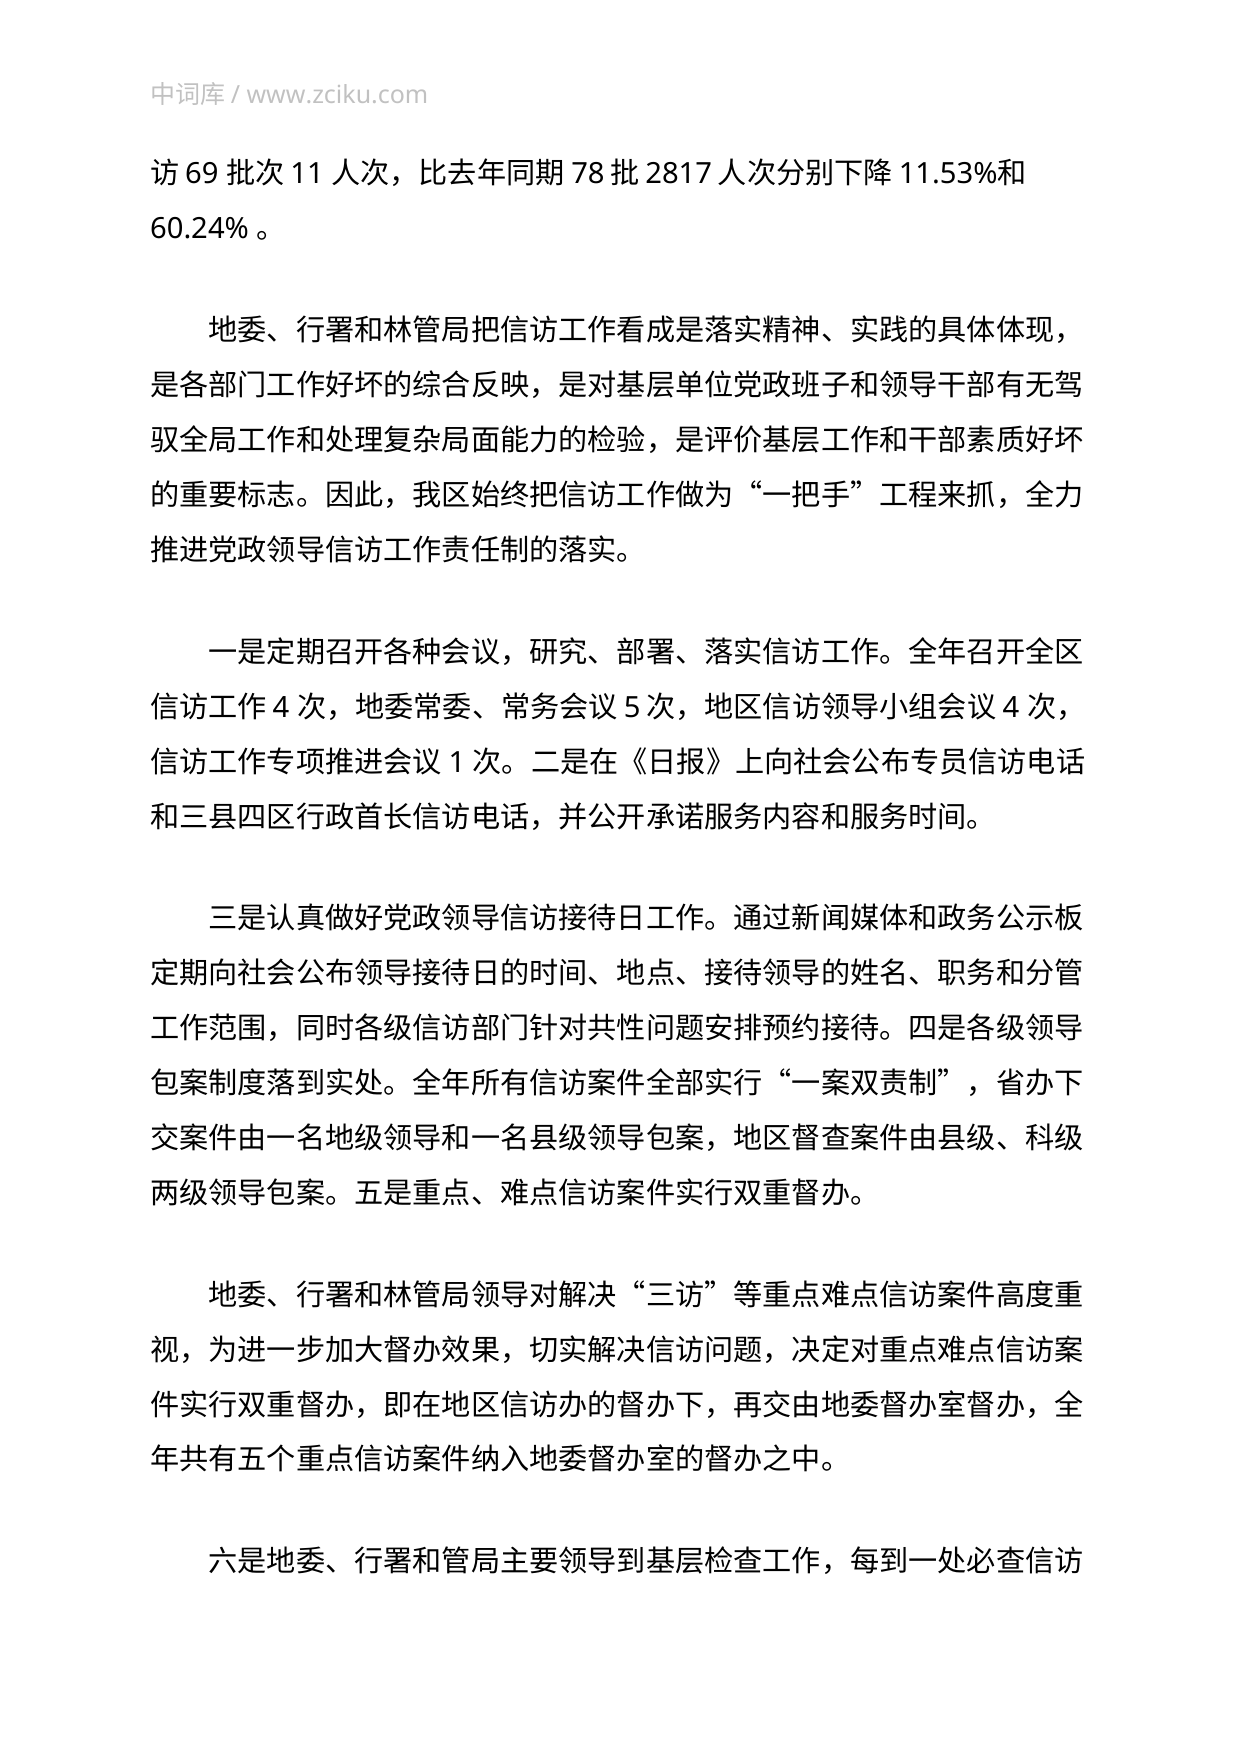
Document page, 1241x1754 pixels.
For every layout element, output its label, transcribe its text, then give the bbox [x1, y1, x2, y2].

text 地委、行署和林管局领导对解决“三访”等重点难点信访案件高度重视，为进一步加大督办效果，切实解决信访问题，决定对重点难点信访案件实行双重督办，即在地区信访办的督办下，再交由地委督办室督办，全年共有五个重点信访案件纳入地委督办室的督办之中。 [150, 1271, 1090, 1478]
text 地委、行署和林管局把信访工作看成是落实精神、实践的具体体现，是各部门工作好坏的综合反映，是对基层单位党政班子和领导干部有无驾驭全局工作和处理复杂局面能力的检验，是评价基层工作和干部素质好坏的重要标志。因此，我区始终把信访工作做为“一把手”工程来抓，全力推进党政领导信访工作责任制的落实。 [150, 307, 1090, 569]
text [150, 1538, 1090, 1580]
text 三是认真做好党政领导信访接待日工作。通过新闻媒体和政务公示板定期向社会公布领导接待日的时间、地点、接待领导的姓名、职务和分管工作范围，同时各级信访部门针对共性问题安排预约接待。四是各级领导包案制度落到实处。全年所有信访案件全部实行“一案双责制”，省办下交案件由一名地级领导和一名县级领导包案，地区督查案件由县级、科级两级领导包案。五是重点、难点信访案件实行双重督办。 [150, 895, 1090, 1212]
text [150, 150, 1090, 247]
text 一是定期召开各种会议，研究、部署、落实信访工作。全年召开全区信访工作4 次，地委常委、常务会议5次，地区信访领导小组会议 4 次，信访工作专项推进会议 1 次。二是在《日报》上向社会公布专员信访电话和三县四区行政首长信访电话，并公开承诺服务内容和服务时间。 [150, 628, 1090, 836]
